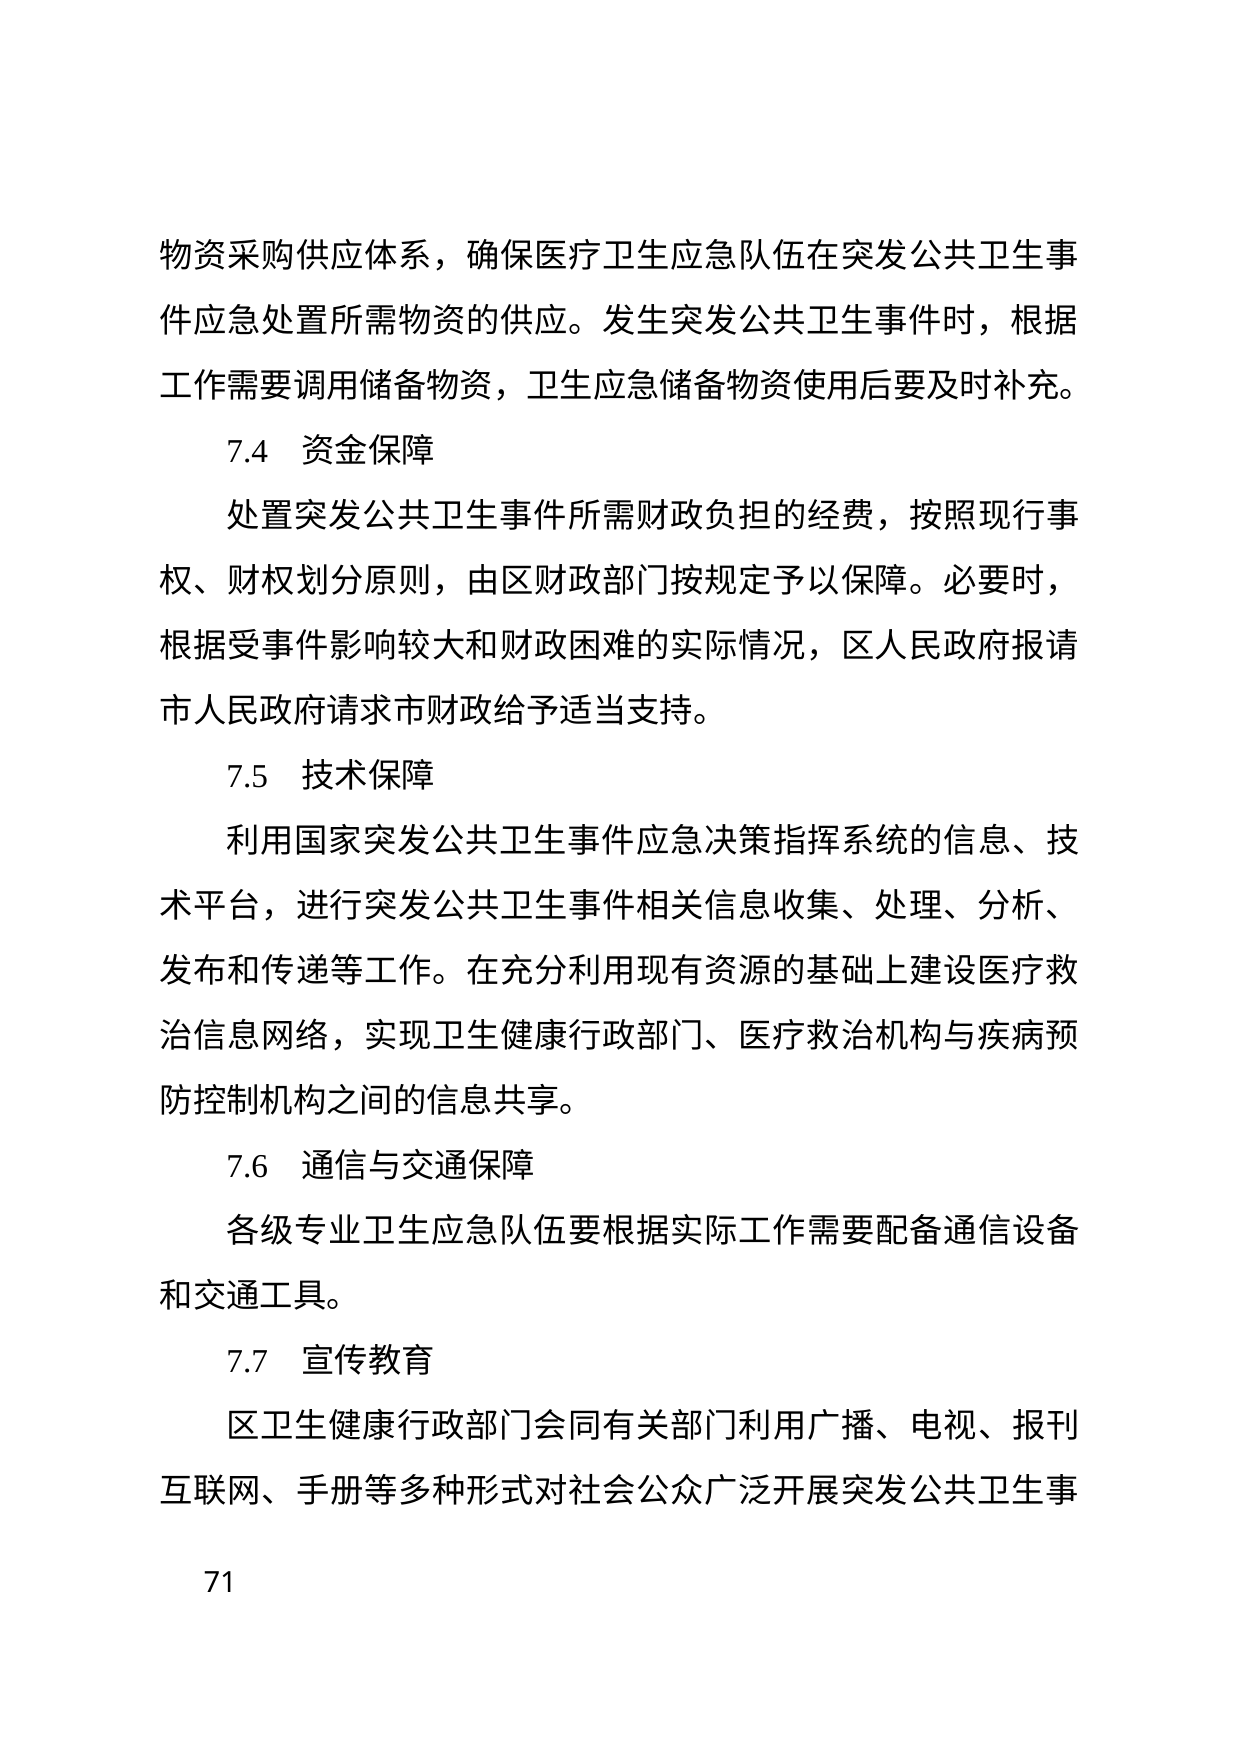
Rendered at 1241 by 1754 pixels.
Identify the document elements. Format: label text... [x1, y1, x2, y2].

text 7.6 通信与交通保障 [159, 1131, 1081, 1196]
text 7.4 资金保障 [159, 416, 1081, 481]
text 7.5 技术保障 [159, 741, 1081, 806]
text 各级专业卫生应急队伍要根据实际工作需要配备通信设备和交通工具。 [159, 1196, 1081, 1326]
text 处置突发公共卫生事件所需财政负担的经费，按照现行事权、财权划分原则，由区财政部门按规定予以保障。必要时，根据受事件影响较大和财政困难的实际情况，区人民政府报请市人民政府请求市财政给予适当支持。 [159, 481, 1081, 741]
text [159, 1391, 1081, 1521]
text 利用国家突发公共卫生事件应急决策指挥系统的信息、技术平台，进行突发公共卫生事件相关信息收集、处理、分析、发布和传递等工作。在充分利用现有资源的基础上建设医疗救治信息网络，实现卫生健康行政部门、医疗救治机构与疾病预防控制机构之间的信息共享。 [159, 806, 1081, 1131]
text 7.7 宣传教育 [159, 1326, 1081, 1391]
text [159, 221, 1081, 416]
